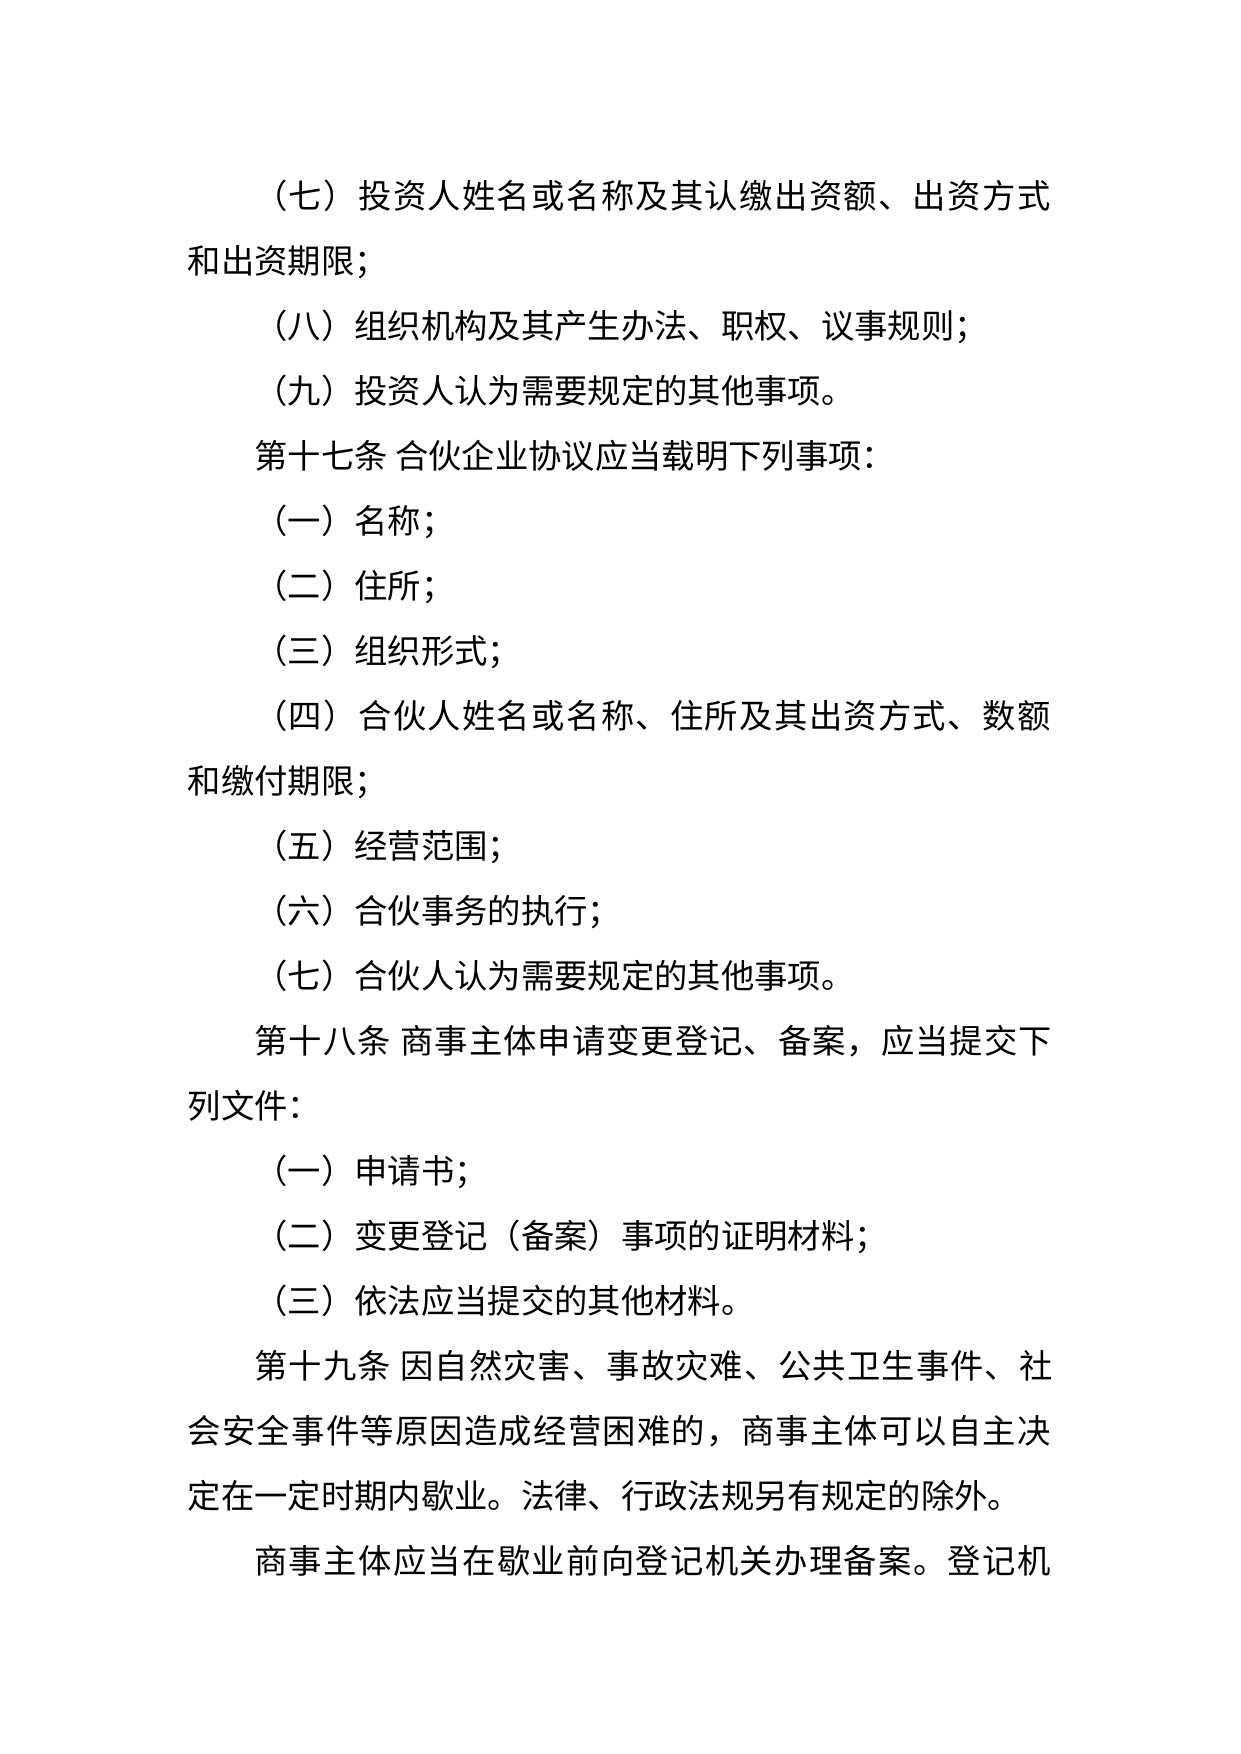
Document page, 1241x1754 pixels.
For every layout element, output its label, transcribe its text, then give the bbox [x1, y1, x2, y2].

text 第十八条 商事主体申请变更登记、备案，应当提交下列文件： [187, 1007, 1053, 1137]
text （一）名称； [187, 487, 1053, 552]
text （七）合伙人认为需要规定的其他事项。 [187, 942, 1053, 1007]
text （九）投资人认为需要规定的其他事项。 [187, 357, 1053, 422]
text 第十七条 合伙企业协议应当载明下列事项： [187, 422, 1053, 487]
text （六）合伙事务的执行； [187, 877, 1053, 942]
text （五）经营范围； [187, 812, 1053, 877]
text （二）住所； [187, 552, 1053, 617]
text （三）组织形式； [187, 617, 1053, 682]
text （二）变更登记（备案）事项的证明材料； [187, 1202, 1053, 1267]
text 第十九条 因自然灾害、事故灾难、公共卫生事件、社会安全事件等原因造成经营困难的，商事主体可以自主决定在一定时期内歇业。法律、行政法规另有规定的除外。 [187, 1332, 1053, 1527]
text （四）合伙人姓名或名称、住所及其出资方式、数额和缴付期限； [187, 682, 1053, 812]
text （三）依法应当提交的其他材料。 [187, 1267, 1053, 1332]
text （八）组织机构及其产生办法、职权、议事规则； [187, 292, 1053, 357]
text （七）投资人姓名或名称及其认缴出资额、出资方式和出资期限； [187, 162, 1053, 292]
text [187, 1527, 1053, 1592]
text （一）申请书； [187, 1137, 1053, 1202]
